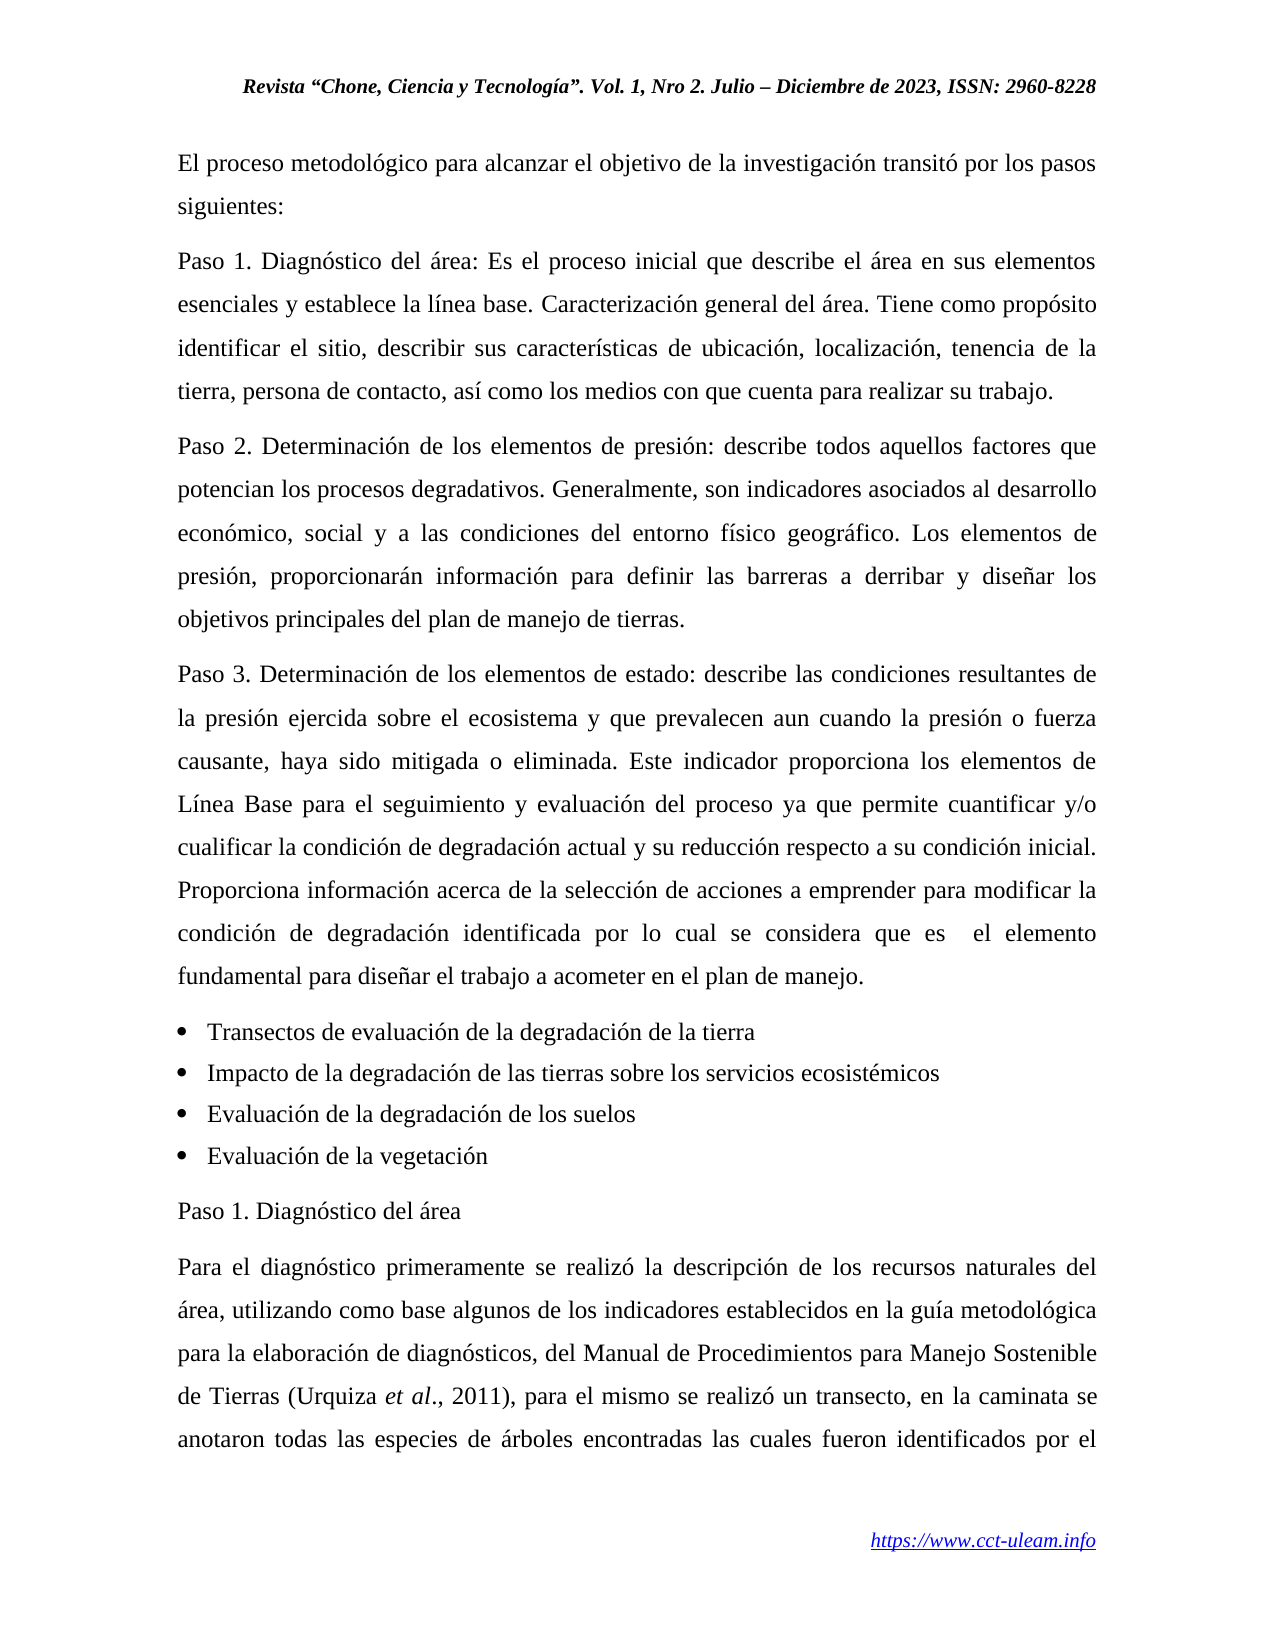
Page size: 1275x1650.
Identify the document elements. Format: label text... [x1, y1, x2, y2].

text El proceso metodológico para alcanzar el objetivo de la investigación transitó por los pasos siguientes: [177, 148, 1098, 219]
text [177, 1252, 1098, 1453]
list Evaluación de la vegetación [177, 1141, 1098, 1169]
text Paso 2. Determinación de los elementos de presión: describe todos aquellos factores que potencian los procesos degradativos. Generalmente, son indicadores asociados al desarrollo económico, social y a las condiciones del entorno físico geográfico. Los elementos de presión, proporcionarán información para definir las barreras a derribar y diseñar los objetivos principales del plan de manejo de tierras. [177, 431, 1098, 633]
text Paso 1. Diagnóstico del área: Es el proceso inicial que describe el área en sus elementos esenciales y establece la línea base. Caracterización general del área. Tiene como propósito identificar el sitio, describir sus características de ubicación, localización, tenencia de la tierra, persona de contacto, así como los medios con que cuenta para realizar su trabajo. [177, 246, 1098, 404]
text Paso 3. Determinación de los elementos de estado: describe las condiciones resultantes de la presión ejercida sobre el ecosistema y que prevalecen aun cuando la presión o fuerza causante, haya sido mitigada o eliminada. Este indicador proporciona los elementos de Línea Base para el seguimiento y evaluación del proceso ya que permite cuantificar y/o cualificar la condición de degradación actual y su reducción respecto a su condición inicial. Proporciona información acerca de la selección de acciones a emprender para modificar la condición de degradación identificada por lo cual se considera que es el elemento fundamental para diseñar el trabajo a acometer en el plan de manejo. [177, 659, 1098, 990]
list Evaluación de la degradación de los suelos [177, 1099, 1098, 1128]
list Impacto de la degradación de las tierras sobre los servicios ecosistémicos [177, 1058, 1098, 1087]
text Paso 1. Diagnóstico del área [177, 1196, 1098, 1225]
list Transectos de evaluación de la degradación de la tierra [177, 1017, 1098, 1046]
